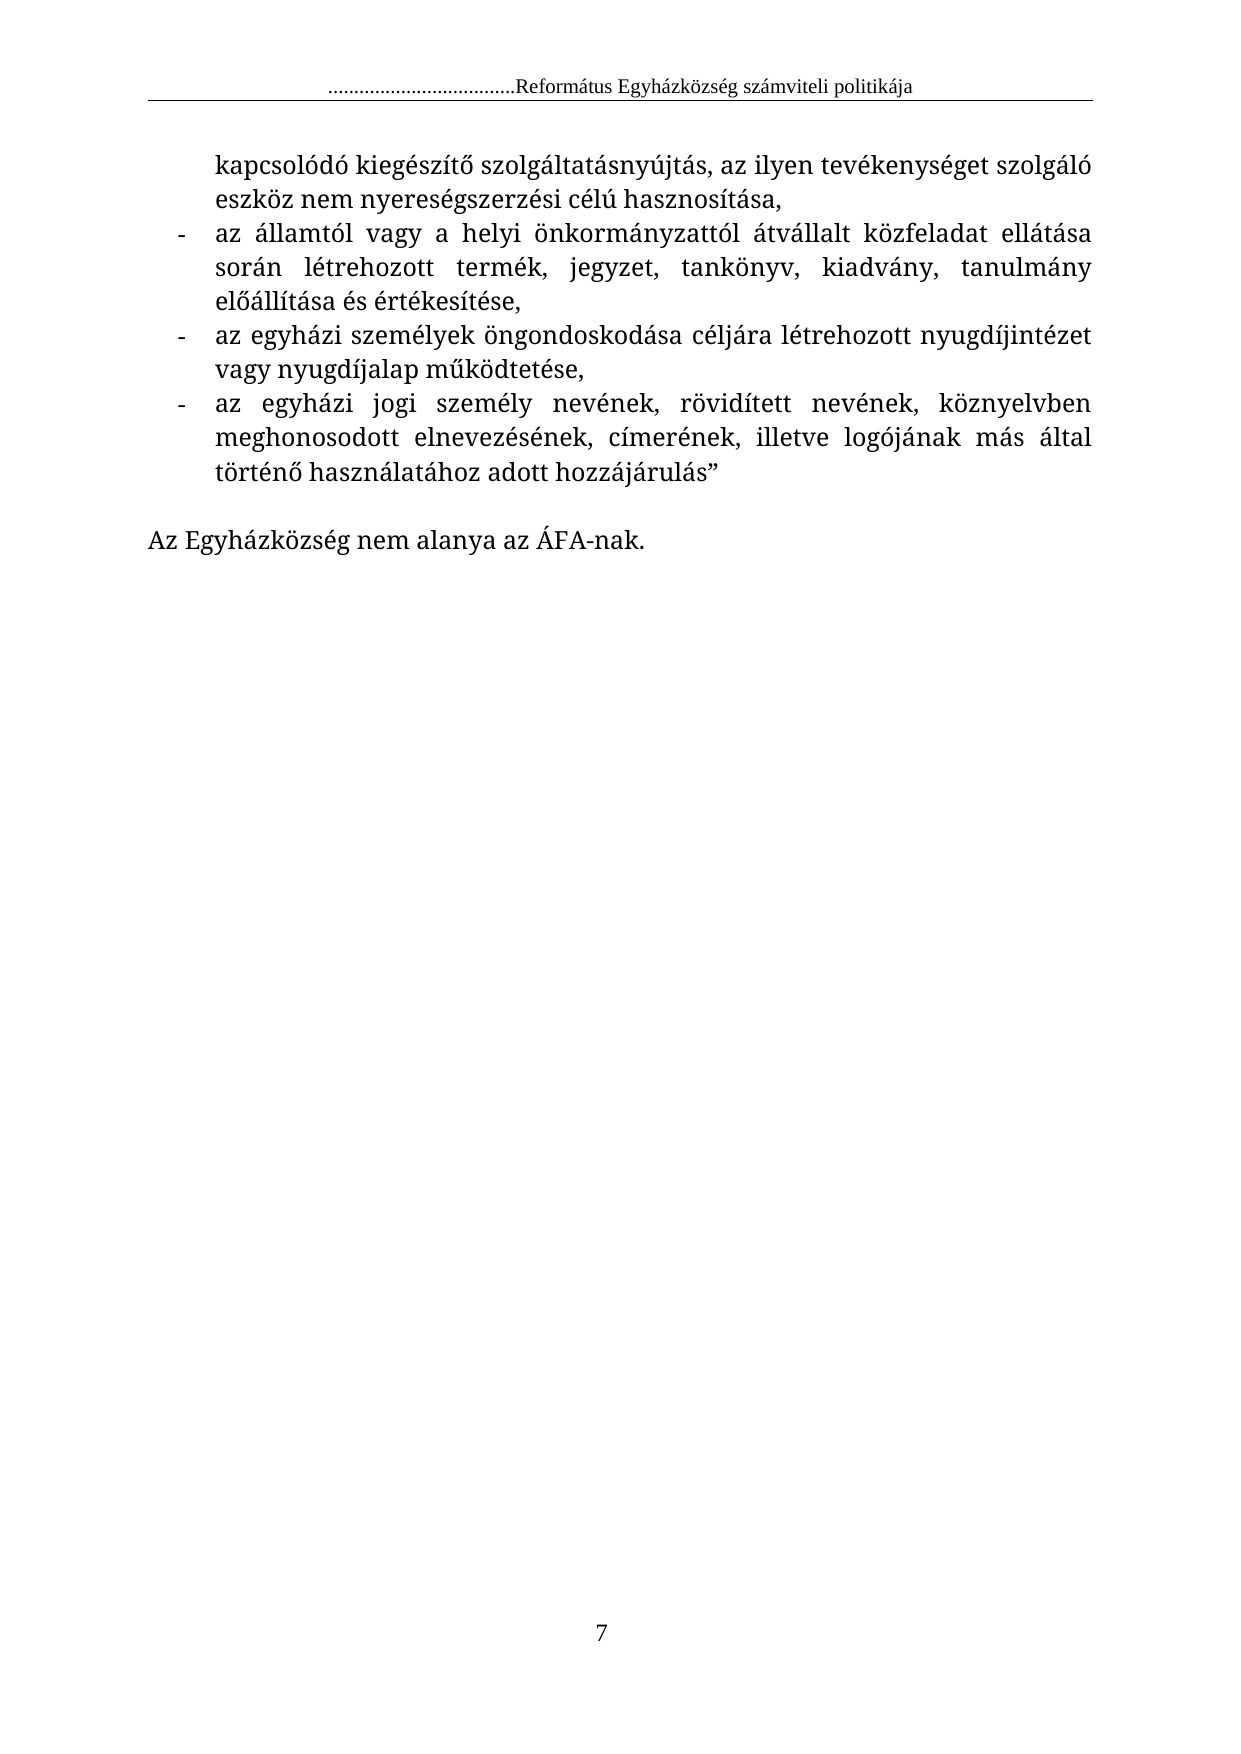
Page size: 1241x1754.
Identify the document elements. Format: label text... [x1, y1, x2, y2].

text Az Egyházközség nem alanya az ÁFA-nak. [148, 522, 1093, 556]
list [177, 148, 1093, 216]
list az államtól vagy a helyi önkormányzattól átvállalt közfeladat ellátása során létrehozott termék, jegyzet, tankönyv, kiadvány, tanulmány előállítása és értékesítése, [177, 216, 1093, 318]
list az egyházi jogi személy nevének, rövidített nevének, köznyelvben meghonosodott elnevezésének, címerének, illetve logójának más által történő használatához adott hozzájárulás” [177, 386, 1093, 488]
list az egyházi személyek öngondoskodása céljára létrehozott nyugdíjintézet vagy nyugdíjalap működtetése, [177, 318, 1093, 386]
